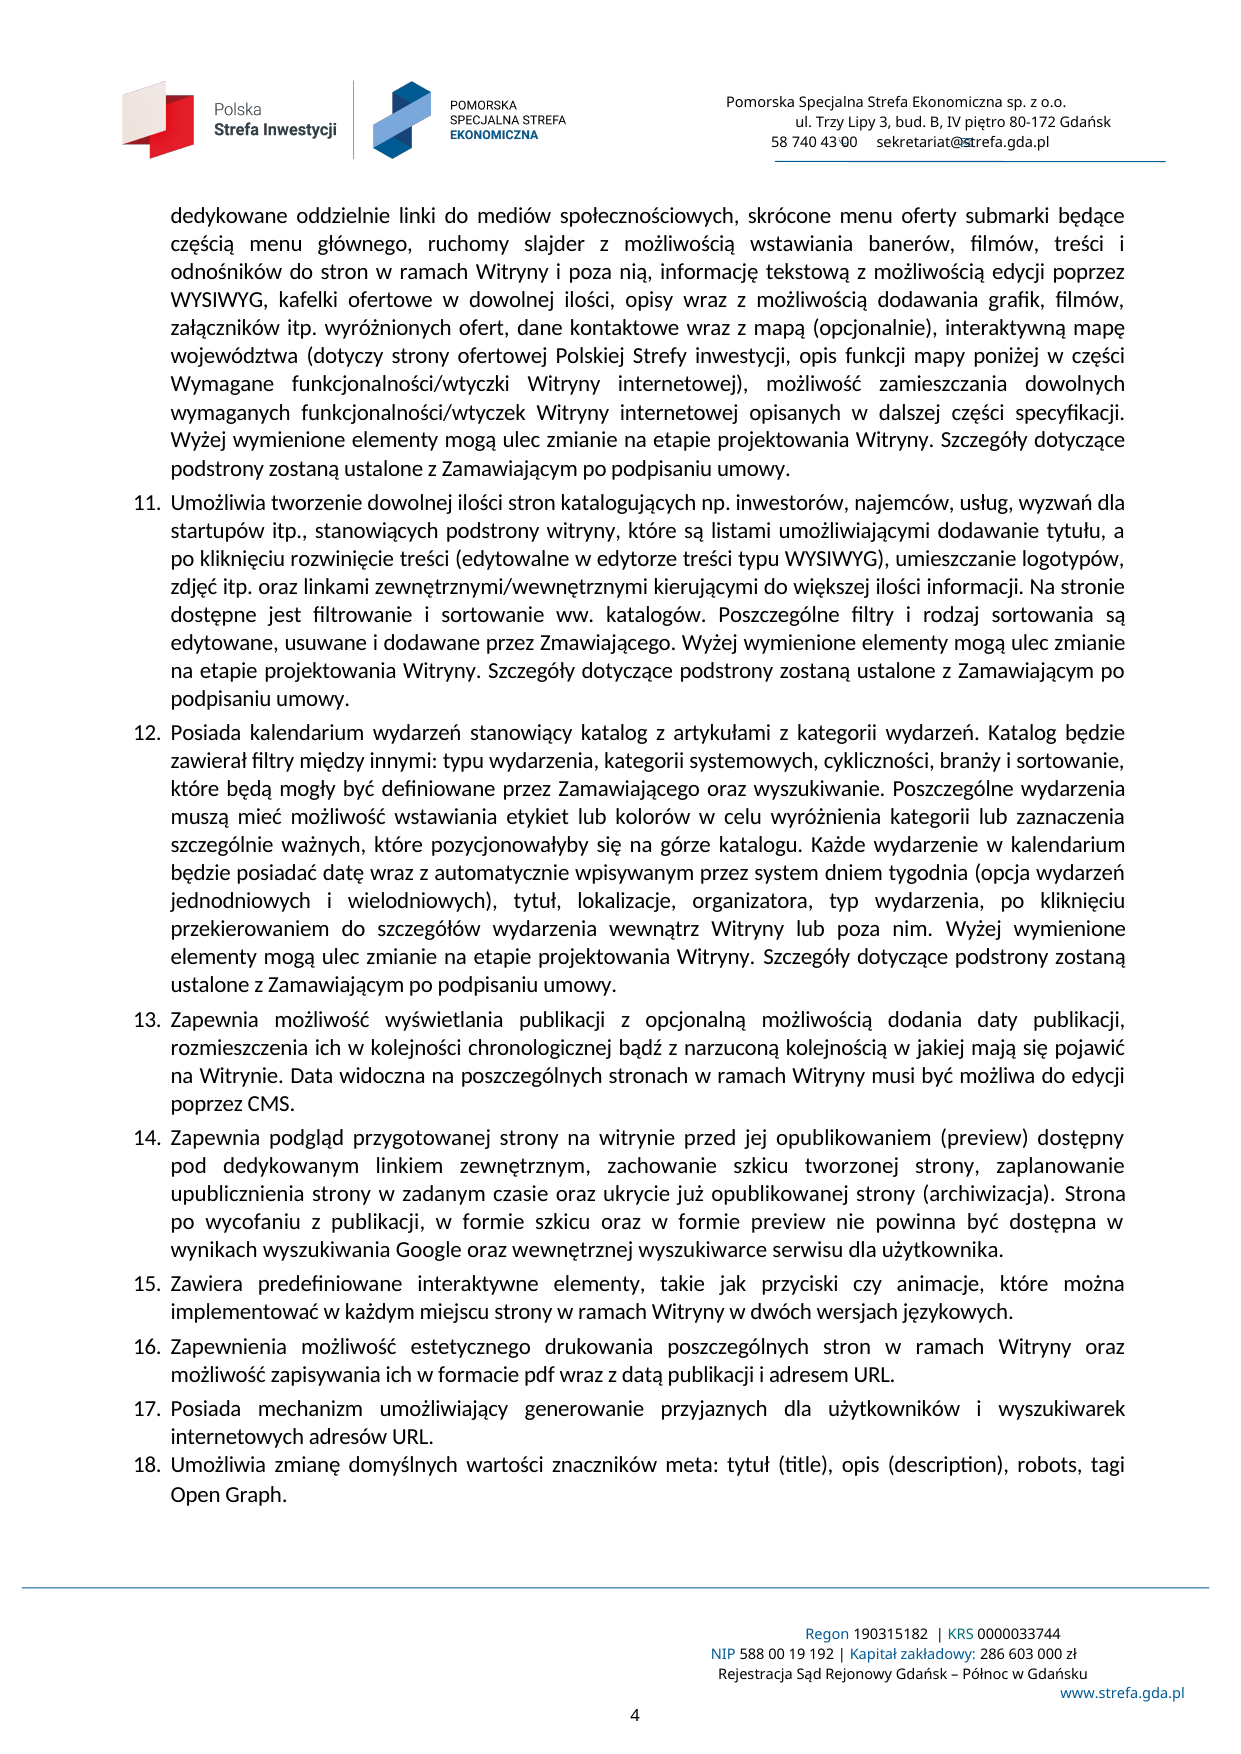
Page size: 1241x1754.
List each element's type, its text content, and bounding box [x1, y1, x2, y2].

list Zapewnia możliwość wyświetlania publikacji z opcjonalną możliwością dodania daty publikacji, rozmieszczenia ich w kolejności chronologicznej bądź z narzuconą kolejnością w jakiej mają się pojawić na Witrynie. Data widoczna na poszczególnych stronach w ramach Witryny musi być możliwa do edycji poprzez CMS. [133, 1005, 1126, 1117]
picture [100, 69, 566, 167]
picture [960, 138, 972, 147]
picture [838, 137, 843, 147]
list Zapewnia podgląd przygotowanej strony na witrynie przed jej opublikowaniem (preview) dostępny pod dedykowanym linkiem zewnętrznym, zachowanie szkicu tworzonej strony, zaplanowanie upublicznienia strony w zadanym czasie oraz ukrycie już opublikowanej strony (archiwizacja). Strona po wycofaniu z publikacji, w formie szkicu oraz w formie preview nie powinna być dostępna w wynikach wyszukiwania Google oraz wewnętrznej wyszukiwarce serwisu dla użytkownika. [133, 1123, 1126, 1263]
list Zapewnienia możliwość estetycznego drukowania poszczególnych stron w ramach Witryny oraz możliwość zapisywania ich w formacie pdf wraz z datą publikacji i adresem URL. [133, 1332, 1126, 1388]
list Umożliwia tworzenie dowolnej ilości stron katalogujących np. inwestorów, najemców, usług, wyzwań dla startupów itp., stanowiących podstrony witryny, które są listami umożliwiającymi dodawanie tytułu, a po kliknięciu rozwinięcie treści (edytowalne w edytorze treści typu WYSIWYG), umieszczanie logotypów, zdjęć itp. oraz linkami zewnętrznymi/wewnętrznymi kierującymi do większej ilości informacji. Na stronie dostępne jest filtrowanie i sortowanie ww. katalogów. Poszczególne filtry i rodzaj sortowania są edytowane, usuwane i dodawane przez Zmawiającego. Wyżej wymienione elementy mogą ulec zmianie na etapie projektowania Witryny. Szczegóły dotyczące podstrony zostaną ustalone z Zamawiającym po podpisaniu umowy. [133, 488, 1126, 712]
list Posiada mechanizm umożliwiający generowanie przyjaznych dla użytkowników i wyszukiwarek internetowych adresów URL. [133, 1394, 1126, 1450]
list Posiada kalendarium wydarzeń stanowiący katalog z artykułami z kategorii wydarzeń. Katalog będzie zawierał filtry między innymi: typu wydarzenia, kategorii systemowych, cykliczności, branży i sortowanie, które będą mogły być definiowane przez Zamawiającego oraz wyszukiwanie. Poszczególne wydarzenia muszą mieć możliwość wstawiania etykiet lub kolorów w celu wyróżnienia kategorii lub zaznaczenia szczególnie ważnych, które pozycjonowałyby się na górze katalogu. Każde wydarzenie w kalendarium będzie posiadać datę wraz z automatycznie wpisywanym przez system dniem tygodnia (opcja wydarzeń jednodniowych i wielodniowych), tytuł, lokalizacje, organizatora, typ wydarzenia, po kliknięciu przekierowaniem do szczegółów wydarzenia wewnątrz Witryny lub poza nim. Wyżej wymienione elementy mogą ulec zmianie na etapie projektowania Witryny. Szczegóły dotyczące podstrony zostaną ustalone z Zamawiającym po podpisaniu umowy. [133, 718, 1126, 998]
list Zawiera predefiniowane interaktywne elementy, takie jak przyciski czy animacje, które można implementować w każdym miejscu strony w ramach Witryny w dwóch wersjach językowych. [133, 1269, 1126, 1326]
list Umożliwia zmianę domyślnych wartości znaczników meta: tytuł (title), opis (description), robots, tagi Open Graph. [133, 1450, 1126, 1508]
